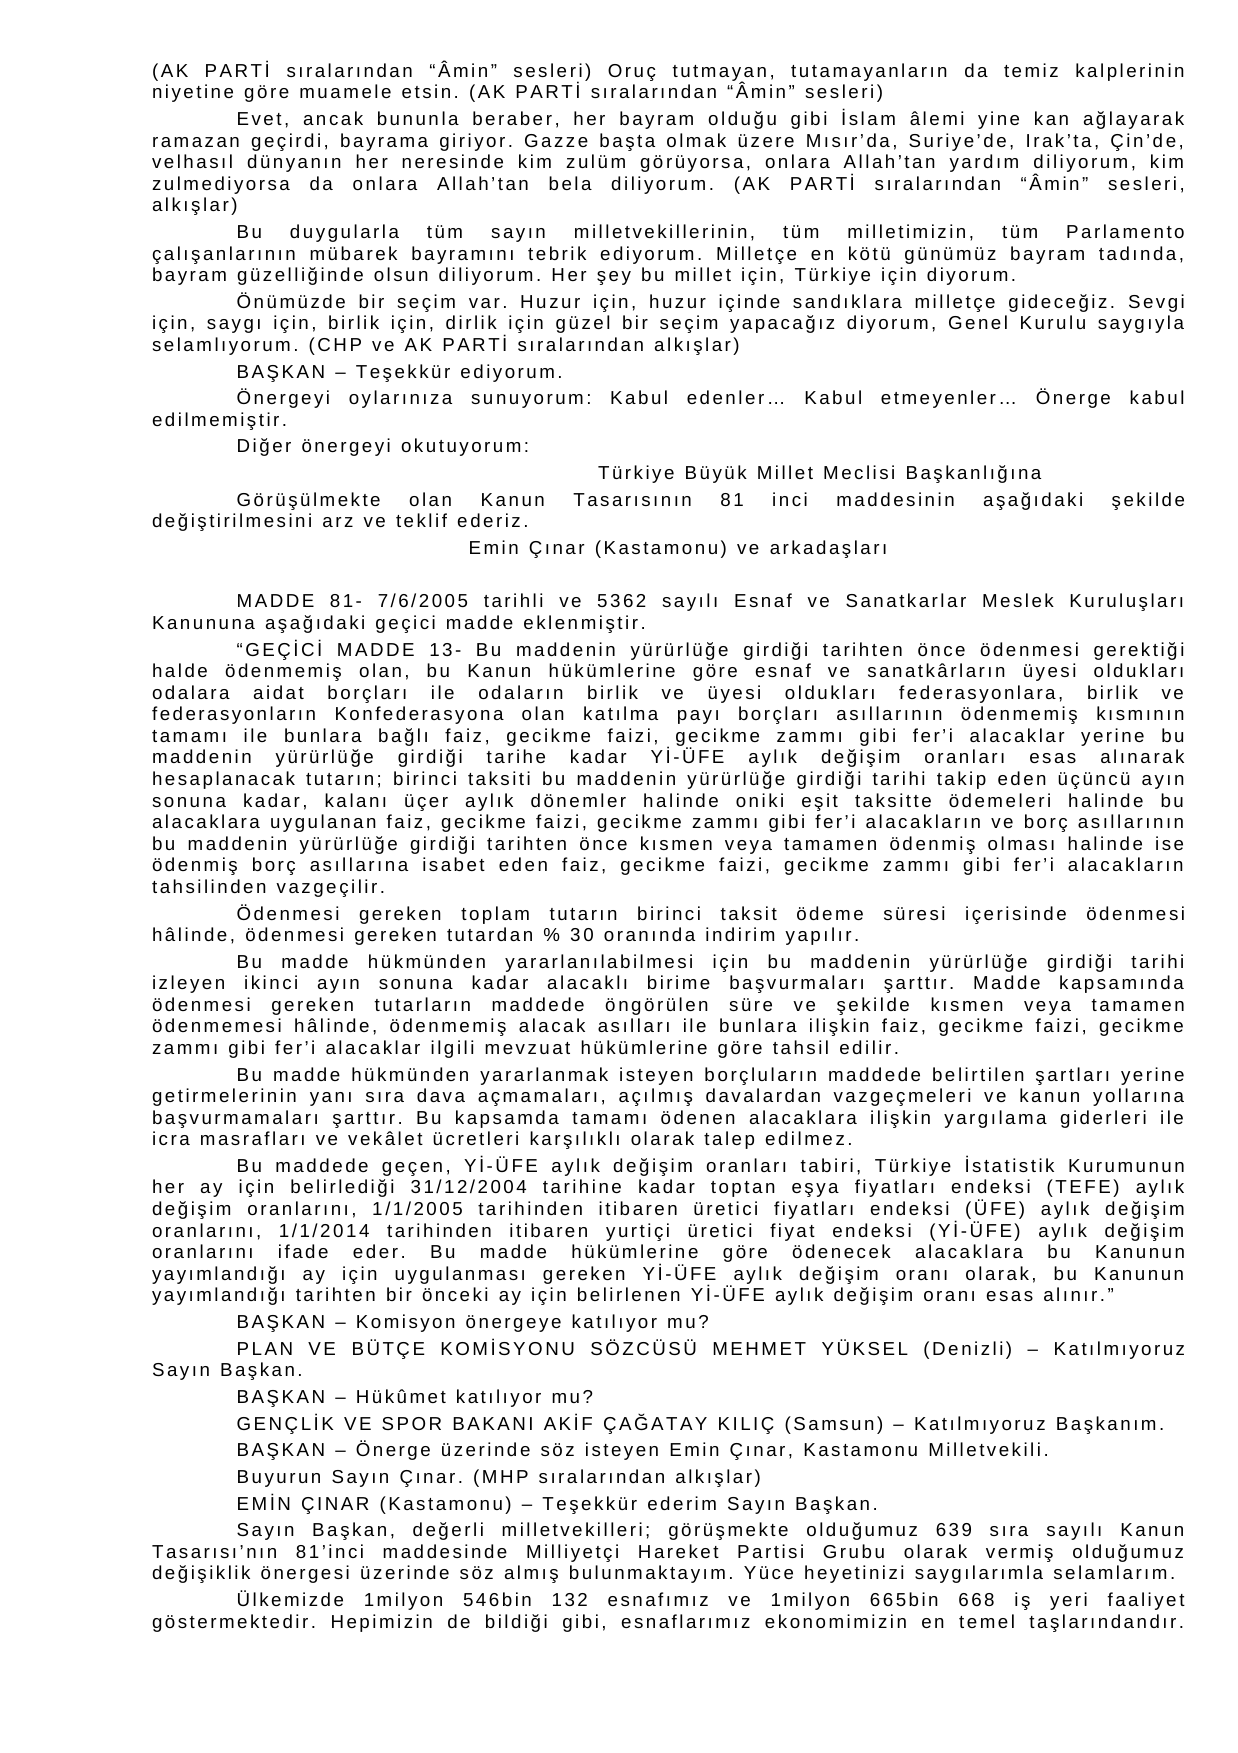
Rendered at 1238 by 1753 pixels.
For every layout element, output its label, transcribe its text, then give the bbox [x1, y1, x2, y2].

text “GEÇİCİ MADDE 13- Bu maddenin yürürlüğe girdiği tarihten önce ödenmesi gerektiği halde ödenmemiş olan, bu Kanun hükümlerine göre esnaf ve sanatkârların üyesi oldukları odalara aidat borçları ile odaların birlik ve üyesi oldukları federasyonlara, birlik ve federasyonların Konfederasyona olan katılma payı borçları asıllarının ödenmemiş kısmının tamamı ile bunlara bağlı faiz, gecikme faizi, gecikme zammı gibi fer’i alacaklar yerine bu maddenin yürürlüğe girdiği tarihe kadar Yİ-ÜFE aylık değişim oranları esas alınarak hesaplanacak tutarın; birinci taksiti bu maddenin yürürlüğe girdiği tarihi takip eden üçüncü ayın sonuna kadar, kalanı üçer aylık dönemler halinde oniki eşit taksitte ödemeleri halinde bu alacaklara uygulanan faiz, gecikme faizi, gecikme zammı gibi fer’i alacakların ve borç asıllarının bu maddenin yürürlüğe girdiği tarihten önce kısmen veya tamamen ödenmiş olması halinde ise ödenmiş borç asıllarına isabet eden faiz, gecikme faizi, gecikme zammı gibi fer’i alacakların tahsilinden vazgeçilir. [152, 638, 1186, 897]
text PLAN VE BÜTÇE KOMİSYONU SÖZCÜSÜ MEHMET YÜKSEL (Denizli) – Katılmıyoruz Sayın Başkan. [152, 1337, 1186, 1381]
text BAŞKAN – Önerge üzerinde söz isteyen Emin Çınar, Kastamonu Milletvekili. [152, 1439, 1186, 1461]
text BAŞKAN – Teşekkür ediyorum. [152, 360, 1186, 382]
text Bu madde hükmünden yararlanmak isteyen borçluların maddede belirtilen şartları yerine getirmelerinin yanı sıra dava açmamaları, açılmış davalardan vazgeçmeleri ve kanun yollarına başvurmamaları şarttır. Bu kapsamda tamamı ödenen alacaklara ilişkin yargılama giderleri ile icra masrafları ve vekâlet ücretleri karşılıklı olarak talep edilmez. [152, 1063, 1186, 1150]
text Ödenmesi gereken toplam tutarın birinci taksit ödeme süresi içerisinde ödenmesi hâlinde, ödenmesi gereken tutardan % 30 oranında indirim yapılır. [152, 902, 1186, 945]
text GENÇLİK VE SPOR BAKANI AKİF ÇAĞATAY KILIÇ (Samsun) – Katılmıyoruz Başkanım. [152, 1412, 1186, 1434]
text Önergeyi oylarınıza sunuyorum: Kabul edenler… Kabul etmeyenler… Önerge kabul edilmemiştir. [152, 387, 1186, 430]
text Görüşülmekte olan Kanun Tasarısının 81 inci maddesinin aşağıdaki şekilde değiştirilmesini arz ve teklif ederiz. [152, 489, 1186, 532]
text BAŞKAN – Komisyon önergeye katılıyor mu? [152, 1311, 1186, 1332]
text MADDE 81- 7/6/2005 tarihli ve 5362 sayılı Esnaf ve Sanatkarlar Meslek Kuruluşları Kanununa aşağıdaki geçici madde eklenmiştir. [152, 590, 1186, 633]
text Türkiye Büyük Millet Meclisi Başkanlığına [152, 462, 1186, 483]
text Evet, ancak bununla beraber, her bayram olduğu gibi İslam âlemi yine kan ağlayarak ramazan geçirdi, bayrama giriyor. Gazze başta olmak üzere Mısır’da, Suriye’de, Irak’ta, Çin’de, velhasıl dünyanın her neresinde kim zulüm görüyorsa, onlara Allah’tan yardım diliyorum, kim zulmediyorsa da onlara Allah’tan bela diliyorum. (AK PARTİ sıralarından “Âmin” sesleri, alkışlar) [152, 108, 1186, 216]
text Emin Çınar (Kastamonu) ve arkadaşları [152, 537, 1186, 558]
text Önümüzde bir seçim var. Huzur için, huzur içinde sandıklara milletçe gideceğiz. Sevgi için, saygı için, birlik için, dirlik için güzel bir seçim yapacağız diyorum, Genel Kurulu saygıyla selamlıyorum. (CHP ve AK PARTİ sıralarından alkışlar) [152, 291, 1186, 355]
text Diğer önergeyi okutuyorum: [152, 435, 1186, 457]
text EMİN ÇINAR (Kastamonu) – Teşekkür ederim Sayın Başkan. [152, 1492, 1186, 1514]
text Sayın Başkan, değerli milletvekilleri; görüşmekte olduğumuz 639 sıra sayılı Kanun Tasarısı’nın 81’inci maddesinde Milliyetçi Hareket Partisi Grubu olarak vermiş olduğumuz değişiklik önergesi üzerinde söz almış bulunmaktayım. Yüce heyetinizi saygılarımla selamlarım. [152, 1519, 1186, 1584]
text Buyurun Sayın Çınar. (MHP sıralarından alkışlar) [152, 1466, 1186, 1487]
text Bu duygularla tüm sayın milletvekillerinin, tüm milletimizin, tüm Parlamento çalışanlarının mübarek bayramını tebrik ediyorum. Milletçe en kötü günümüz bayram tadında, bayram güzelliğinde olsun diliyorum. Her şey bu millet için, Türkiye için diyorum. [152, 221, 1186, 286]
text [152, 1589, 1186, 1632]
text Bu maddede geçen, Yİ-ÜFE aylık değişim oranları tabiri, Türkiye İstatistik Kurumunun her ay için belirlediği 31/12/2004 tarihine kadar toptan eşya fiyatları endeksi (TEFE) aylık değişim oranlarını, 1/1/2005 tarihinden itibaren üretici fiyatları endeksi (ÜFE) aylık değişim oranlarını, 1/1/2014 tarihinden itibaren yurtiçi üretici fiyat endeksi (Yİ-ÜFE) aylık değişim oranlarını ifade eder. Bu madde hükümlerine göre ödenecek alacaklara bu Kanunun yayımlandığı ay için uygulanması gereken Yİ-ÜFE aylık değişim oranı olarak, bu Kanunun yayımlandığı tarihten bir önceki ay için belirlenen Yİ-ÜFE aylık değişim oranı esas alınır.” [152, 1155, 1186, 1306]
text BAŞKAN – Hükûmet katılıyor mu? [152, 1386, 1186, 1407]
text Bu madde hükmünden yararlanılabilmesi için bu maddenin yürürlüğe girdiği tarihi izleyen ikinci ayın sonuna kadar alacaklı birime başvurmaları şarttır. Madde kapsamında ödenmesi gereken tutarların maddede öngörülen süre ve şekilde kısmen veya tamamen ödenmemesi hâlinde, ödenmemiş alacak asılları ile bunlara ilişkin faiz, gecikme faizi, gecikme zammı gibi fer’i alacaklar ilgili mevzuat hükümlerine göre tahsil edilir. [152, 951, 1186, 1058]
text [152, 60, 1186, 103]
